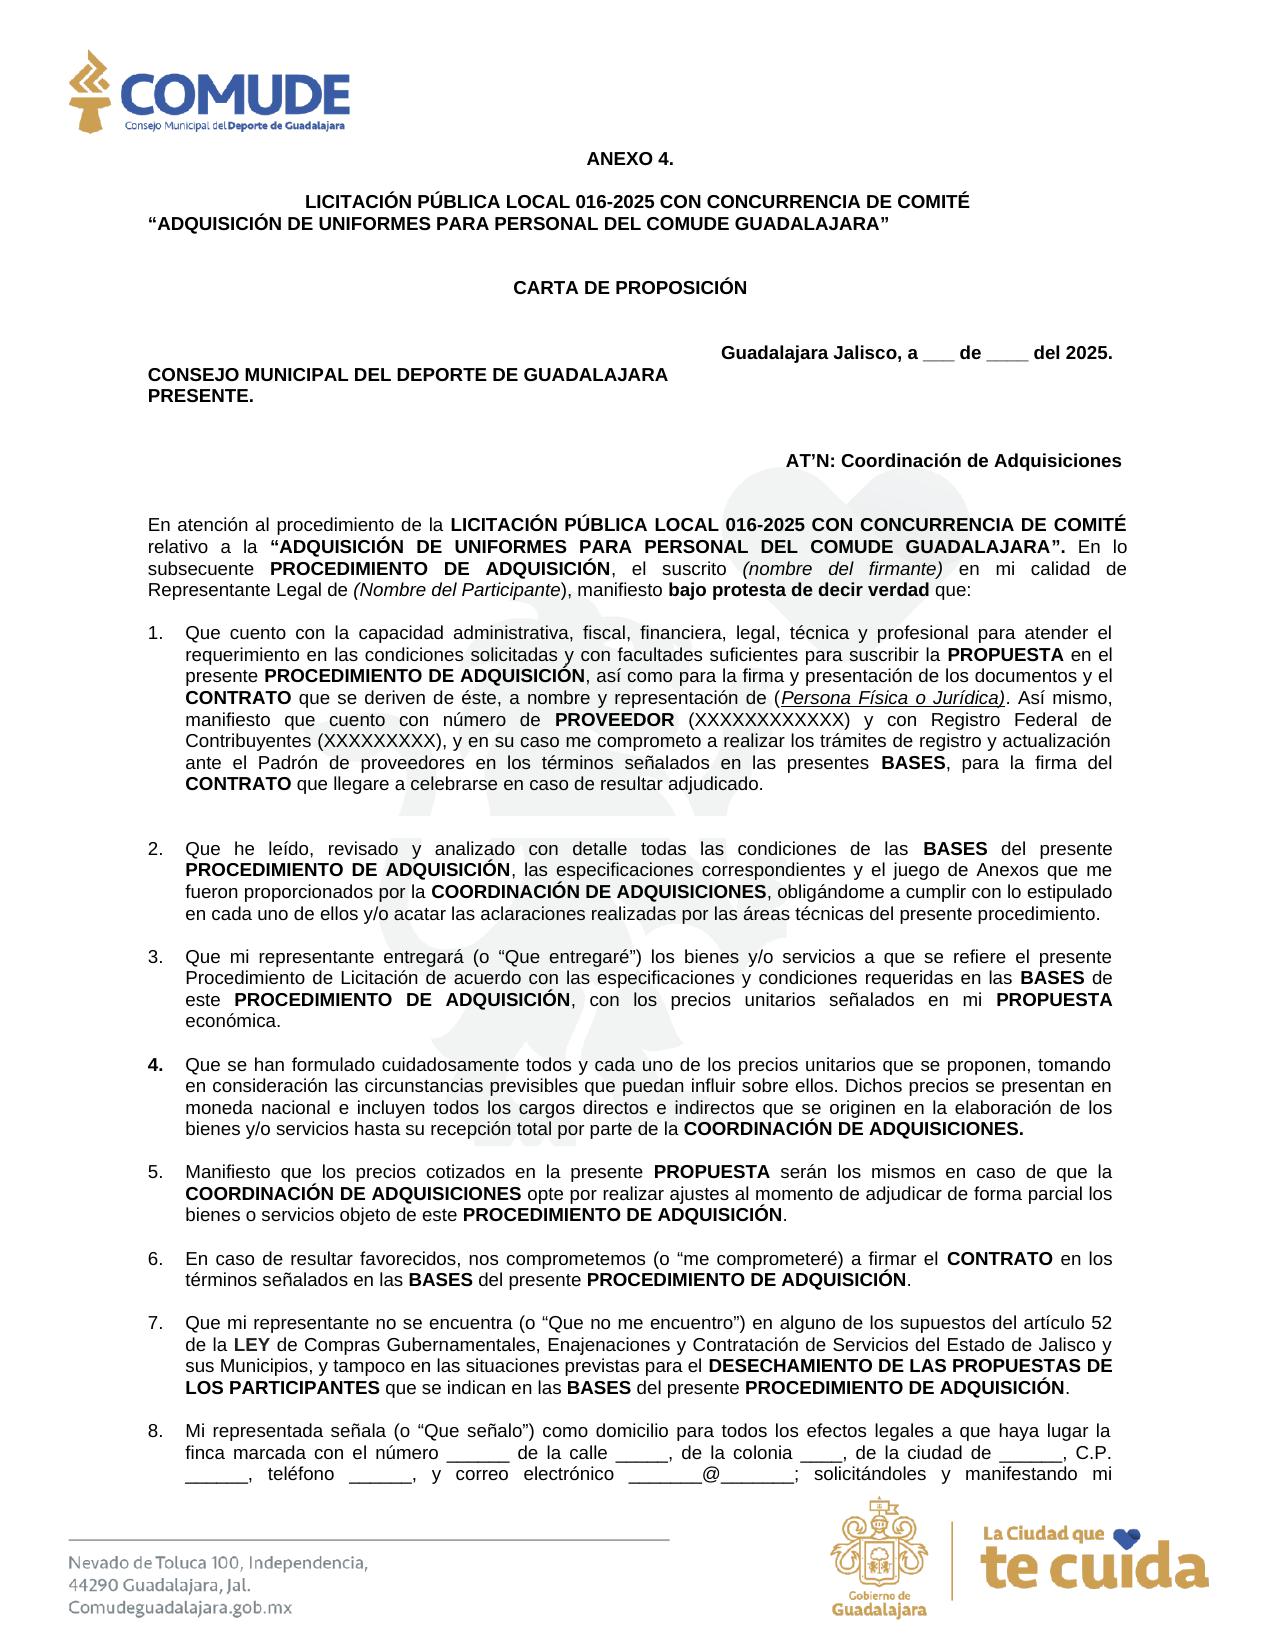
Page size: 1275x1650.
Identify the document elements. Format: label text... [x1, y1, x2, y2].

list Que cuento con la capacidad administrativa, fiscal, financiera, legal, técnica y profesional para atender el requerimiento en las condiciones solicitadas y con facultades suficientes para suscribir la PROPUESTA en el presente PROCEDIMIENTO DE ADQUISICIÓN, así como para la firma y presentación de los documentos y el CONTRATO que se deriven de éste, a nombre y representación de (Persona Física o Jurídica). Así mismo, manifiesto que cuento con número de PROVEEDOR (XXXXXXXXXXXX) y con Registro Federal de Contribuyentes (XXXXXXXXX), y en su caso me comprometo a realizar los trámites de registro y actualización ante el Padrón de proveedores en los términos señalados en las presentes BASES, para la firma del CONTRATO que llegare a celebrarse en caso de resultar adjudicado. [148, 622, 1113, 794]
text “ADQUISICIÓN DE UNIFORMES PARA PERSONAL DEL COMUDE GUADALAJARA” [148, 212, 1127, 234]
list Que he leído, revisado y analizado con detalle todas las condiciones de las BASES del presente PROCEDIMIENTO DE ADQUISICIÓN, las especificaciones correspondientes y el juego de Anexos que me fueron proporcionados por la COORDINACIÓN DE ADQUISICIONES, obligándome a cumplir con lo estipulado en cada uno de ellos y/o acatar las aclaraciones realizadas por las áreas técnicas del presente procedimiento. [148, 838, 1113, 924]
text AT’N: Coordinación de Adquisiciones [148, 449, 1122, 471]
list En caso de resultar favorecidos, nos comprometemos (o “me comprometeré) a firmar el CONTRATO en los términos señalados en las BASES del presente PROCEDIMIENTO DE ADQUISICIÓN. [148, 1247, 1113, 1291]
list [148, 1420, 1113, 1484]
text En atención al procedimiento de la LICITACIÓN PÚBLICA LOCAL 016-2025 CON CONCURRENCIA DE COMITÉ relativo a la “ADQUISICIÓN DE UNIFORMES PARA PERSONAL DEL COMUDE GUADALAJARA”. En lo subsecuente PROCEDIMIENTO DE ADQUISICIÓN, el suscrito (nombre del firmante) en mi calidad de Representante Legal de (Nombre del Participante), manifiesto bajo protesta de decir verdad que: [148, 514, 1127, 601]
text CONSEJO MUNICIPAL DEL DEPORTE DE GUADALAJARA [148, 363, 1113, 385]
list Manifiesto que los precios cotizados en la presente PROPUESTA serán los mismos en caso de que la COORDINACIÓN DE ADQUISICIONES opte por realizar ajustes al momento de adjudicar de forma parcial los bienes o servicios objeto de este PROCEDIMIENTO DE ADQUISICIÓN. [148, 1161, 1113, 1226]
list Que se han formulado cuidadosamente todos y cada uno de los precios unitarios que se proponen, tomando en consideración las circunstancias previsibles que puedan influir sobre ellos. Dichos precios se presentan en moneda nacional e incluyen todos los cargos directos e indirectos que se originen en la elaboración de los bienes y/o servicios hasta su recepción total por parte de la COORDINACIÓN DE ADQUISICIONES. [148, 1053, 1113, 1139]
text LICITACIÓN PÚBLICA LOCAL 016-2025 CON CONCURRENCIA DE COMITÉ [148, 191, 1127, 212]
picture [5, 5, 1273, 1646]
text ANEXO 4. [148, 148, 1113, 169]
text CARTA DE PROPOSICIÓN [148, 277, 1113, 299]
list Que mi representante no se encuentra (o “Que no me encuentro”) en alguno de los supuestos del artículo 52 de la LEY de Compras Gubernamentales, Enajenaciones y Contratación de Servicios del Estado de Jalisco y sus Municipios, y tampoco en las situaciones previstas para el DESECHAMIENTO DE LAS PROPUESTAS DE LOS PARTICIPANTES que se indican en las BASES del presente PROCEDIMIENTO DE ADQUISICIÓN. [148, 1312, 1113, 1398]
list Que mi representante entregará (o “Que entregaré”) los bienes y/o servicios a que se refiere el presente Procedimiento de Licitación de acuerdo con las especificaciones y condiciones requeridas en las BASES de este PROCEDIMIENTO DE ADQUISICIÓN, con los precios unitarios señalados en mi PROPUESTA económica. [148, 946, 1113, 1032]
text PRESENTE. [148, 385, 1113, 406]
text Guadalajara Jalisco, a ___ de ____ del 2025. [148, 342, 1113, 363]
